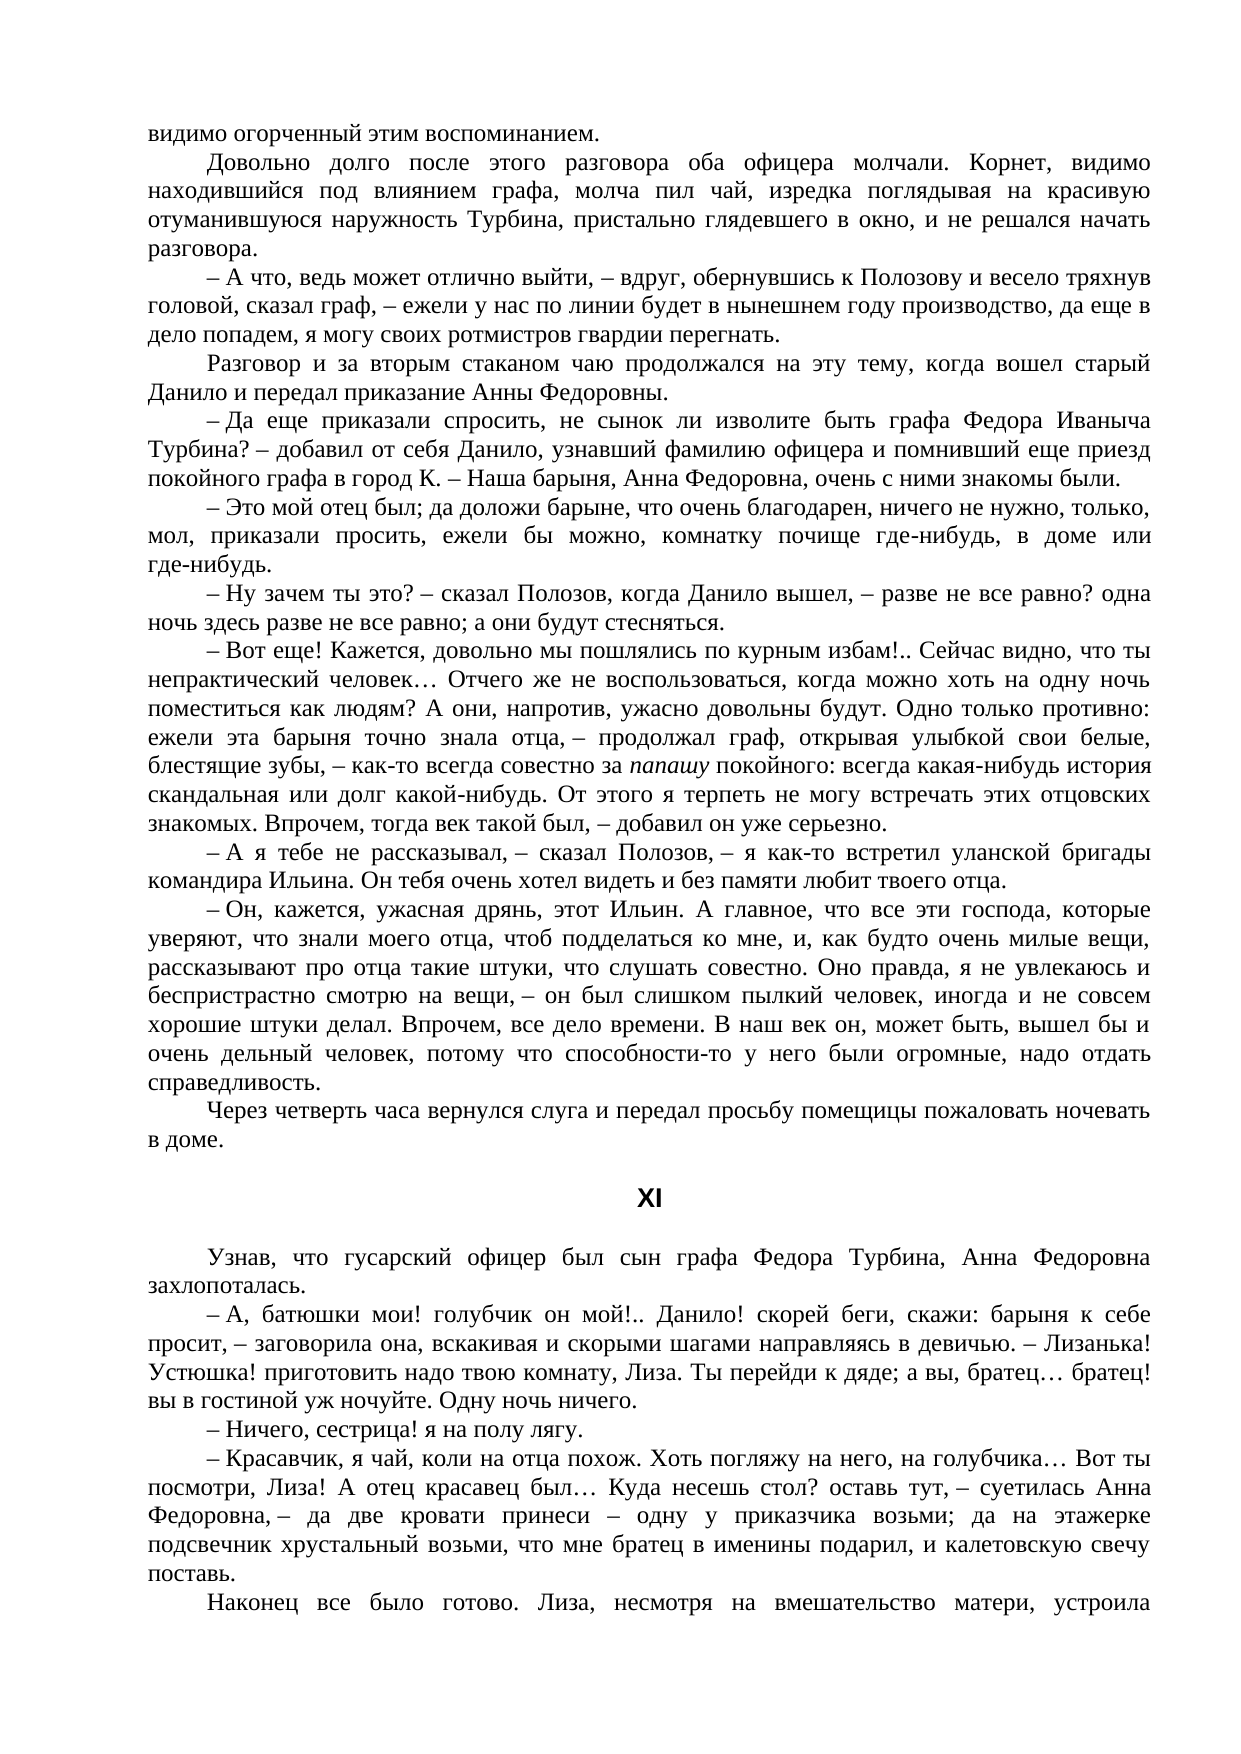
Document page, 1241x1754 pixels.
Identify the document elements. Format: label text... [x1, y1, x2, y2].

text Разговор и за вторым стаканом чаю продолжался на эту тему, когда вошел старый Данило и передал приказание Анны Федоровны. [148, 348, 1152, 406]
text – Да еще приказали спросить, не сынок ли изволите быть графа Федора Иваныча Турбина? – добавил от себя Данило, узнавший фамилию офицера и помнивший еще приезд покойного графа в город К. – Наша барыня, Анна Федоровна, очень с ними знакомы были. [148, 406, 1152, 492]
text Через четверть часа вернулся слуга и передал просьбу помещицы пожаловать ночевать в доме. [148, 1096, 1152, 1153]
text – А что, ведь может отлично выйти, – вдруг, обернувшись к Полозову и весело тряхнув головой, сказал граф, – ежели у нас по линии будет в нынешнем году производство, да еще в дело попадем, я могу своих ротмистров гвардии перегнать. [148, 262, 1152, 348]
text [148, 1587, 1152, 1616]
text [148, 118, 1152, 147]
text – Это мой отец был; да доложи барыне, что очень благодарен, ничего не нужно, только, мол, приказали просить, ежели бы можно, комнатку почище где-нибудь, в доме или где-нибудь. [148, 492, 1152, 578]
text – Ничего, сестрица! я на полу лягу. [148, 1414, 1152, 1443]
text – Ну зачем ты это? – сказал Полозов, когда Данило вышел, – разве не все равно? одна ночь здесь разве не все равно; а они будут стесняться. [148, 578, 1152, 636]
text – А я тебе не рассказывал, – сказал Полозов, – я как-то встретил уланской бригады командира Ильина. Он тебя очень хотел видеть и без памяти любит твоего отца. [148, 837, 1152, 894]
text Узнав, что гусарский офицер был сын графа Федора Турбина, Анна Федоровна захлопоталась. [148, 1242, 1152, 1299]
text – Вот еще! Кажется, довольно мы пошлялись по курным избам!.. Сейчас видно, что ты непрактический человек… Отчего же не воспользоваться, когда можно хоть на одну ночь поместиться как людям? А они, напротив, ужасно довольны будут. Одно только противно: ежели эта барыня точно знала отца, – продолжал граф, открывая улыбкой свои белые, блестящие зубы, – как-то всегда совестно за папашу покойного: всегда какая-нибудь история скандальная или долг какой-нибудь. От этого я терпеть не могу встречать этих отцовских знакомых. Впрочем, тогда век такой был, – добавил он уже серьезно. [148, 636, 1152, 837]
subtitle XI [148, 1182, 1152, 1213]
text Довольно долго после этого разговора оба офицера молчали. Корнет, видимо находившийся под влиянием графа, молча пил чай, изредка поглядывая на красивую отуманившуюся наружность Турбина, пристально глядевшего в окно, и не решался начать разговора. [148, 147, 1152, 262]
text – А, батюшки мои! голубчик он мой!.. Данило! скорей беги, скажи: барыня к себе просит, – заговорила она, вскакивая и скорыми шагами направляясь в девичью. – Лизанька! Устюшка! приготовить надо твою комнату, Лиза. Ты перейди к дяде; а вы, братец… братец! вы в гостиной уж ночуйте. Одну ночь ничего. [148, 1299, 1152, 1414]
text – Он, кажется, ужасная дрянь, этот Ильин. А главное, что все эти господа, которые уверяют, что знали моего отца, чтоб подделаться ко мне, и, как будто очень милые вещи, рассказывают про отца такие штуки, что слушать совестно. Оно правда, я не увлекаюсь и беспристрастно смотрю на вещи, – он был слишком пылкий человек, иногда и не совсем хорошие штуки делал. Впрочем, все дело времени. В наш век он, может быть, вышел бы и очень дельный человек, потому что способности-то у него были огромные, надо отдать справедливость. [148, 894, 1152, 1096]
text – Красавчик, я чай, коли на отца похож. Хоть погляжу на него, на голубчика… Вот ты посмотри, Лиза! А отец красавец был… Куда несешь стол? оставь тут, – суетилась Анна Федоровна, – да две кровати принеси – одну у приказчика возьми; да на этажерке подсвечник хрустальный возьми, что мне братец в именины подарил, и калетовскую свечу поставь. [148, 1443, 1152, 1587]
